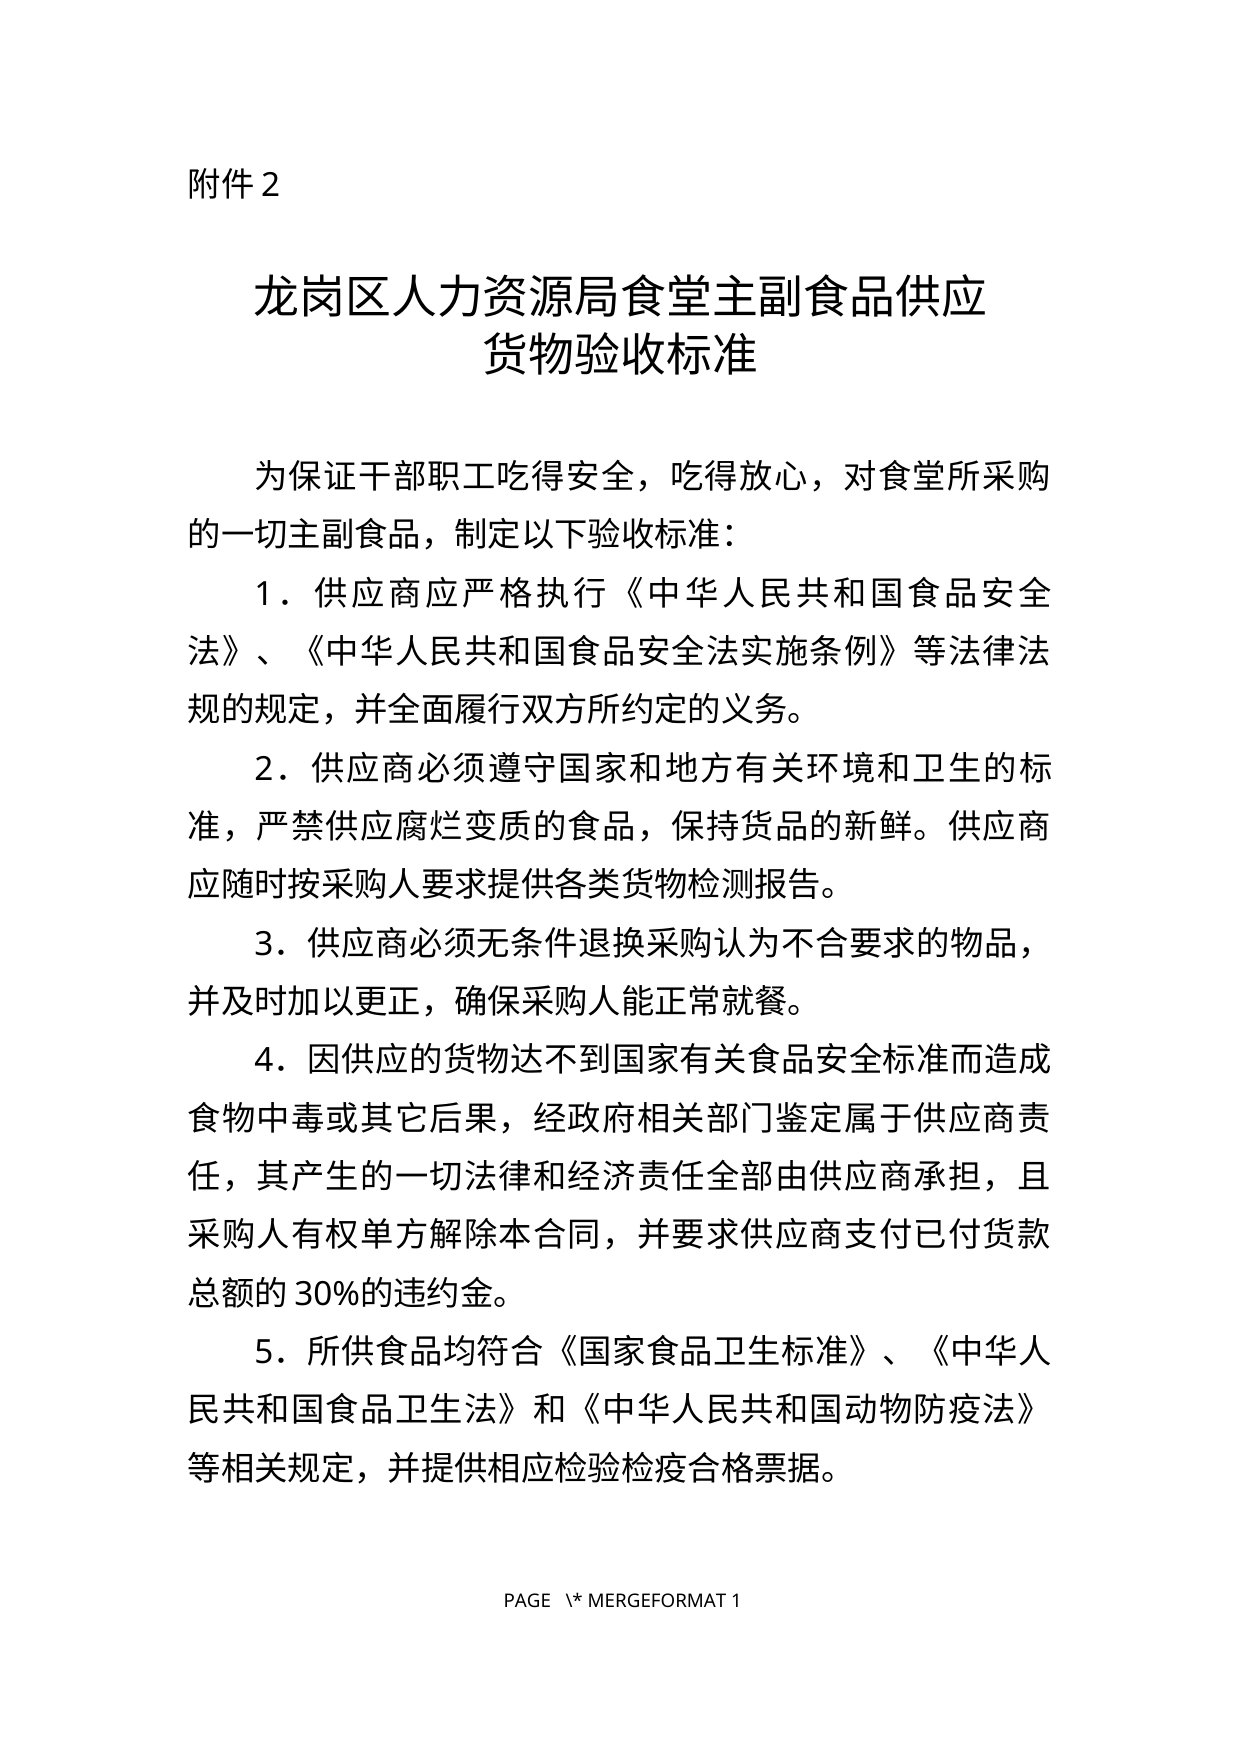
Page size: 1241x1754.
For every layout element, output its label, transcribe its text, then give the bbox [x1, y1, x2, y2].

text 龙岗区人力资源局食堂主副食品供应 [187, 267, 1053, 325]
text 货物验收标准 [187, 325, 1053, 383]
text 1．供应商应严格执行《中华人民共和国食品安全法》、《中华人民共和国食品安全法实施条例》等法律法规的规定，并全面履行双方所约定的义务。 [187, 558, 1053, 733]
text 3．供应商必须无条件退换采购认为不合要求的物品，并及时加以更正，确保采购人能正常就餐。 [187, 908, 1053, 1025]
text 4．因供应的货物达不到国家有关食品安全标准而造成食物中毒或其它后果，经政府相关部门鉴定属于供应商责任，其产生的一切法律和经济责任全部由供应商承担，且采购人有权单方解除本合同，并要求供应商支付已付货款总额的30%的违约金。 [187, 1025, 1053, 1317]
text 5．所供食品均符合《国家食品卫生标准》、《中华人民共和国食品卫生法》和《中华人民共和国动物防疫法》等相关规定，并提供相应检验检疫合格票据。 [187, 1317, 1053, 1492]
text 附件2 [187, 150, 1053, 208]
text 为保证干部职工吃得安全，吃得放心，对食堂所采购的一切主副食品，制定以下验收标准： [187, 442, 1053, 558]
text 2．供应商必须遵守国家和地方有关环境和卫生的标准，严禁供应腐烂变质的食品，保持货品的新鲜。供应商应随时按采购人要求提供各类货物检测报告。 [187, 733, 1053, 908]
